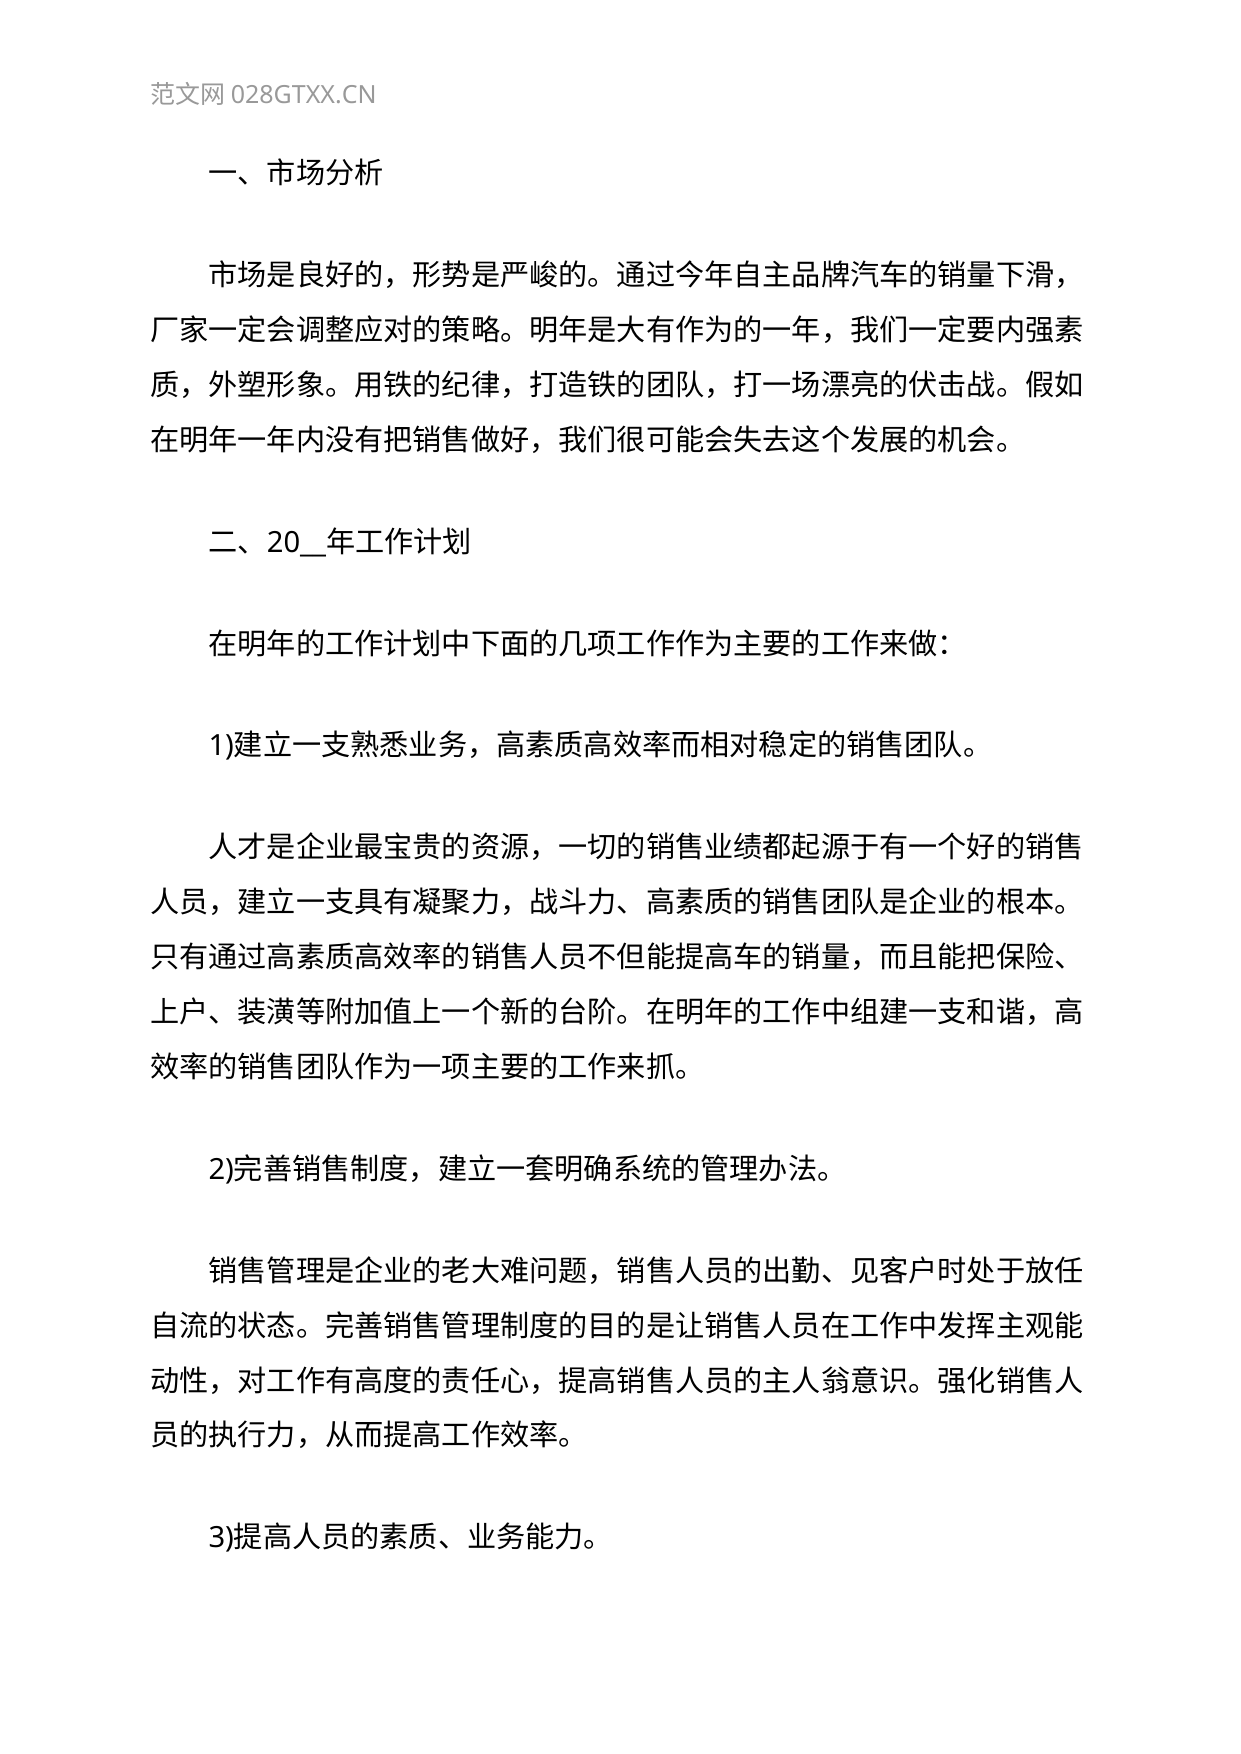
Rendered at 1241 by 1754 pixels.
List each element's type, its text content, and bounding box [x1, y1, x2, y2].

text 二、20__年工作计划 [150, 518, 1090, 561]
text 3)提高人员的素质、业务能力。 [150, 1514, 1090, 1556]
text 市场是良好的，形势是严峻的。通过今年自主品牌汽车的销量下滑，厂家一定会调整应对的策略。明年是大有作为的一年，我们一定要内强素质，外塑形象。用铁的纪律，打造铁的团队，打一场漂亮的伏击战。假如在明年一年内没有把销售做好，我们很可能会失去这个发展的机会。 [150, 252, 1090, 459]
text 一、市场分析 [150, 150, 1090, 192]
text 人才是企业最宝贵的资源，一切的销售业绩都起源于有一个好的销售人员，建立一支具有凝聚力，战斗力、高素质的销售团队是企业的根本。只有通过高素质高效率的销售人员不但能提高车的销量，而且能把保险、上户、装潢等附加值上一个新的台阶。在明年的工作中组建一支和谐，高效率的销售团队作为一项主要的工作来抓。 [150, 824, 1090, 1086]
text 销售管理是企业的老大难问题，销售人员的出勤、见客户时处于放任自流的状态。完善销售管理制度的目的是让销售人员在工作中发挥主观能动性，对工作有高度的责任心，提高销售人员的主人翁意识。强化销售人员的执行力，从而提高工作效率。 [150, 1247, 1090, 1454]
text 2)完善销售制度，建立一套明确系统的管理办法。 [150, 1145, 1090, 1188]
text 在明年的工作计划中下面的几项工作作为主要的工作来做： [150, 620, 1090, 662]
text 1)建立一支熟悉业务，高素质高效率而相对稳定的销售团队。 [150, 722, 1090, 764]
